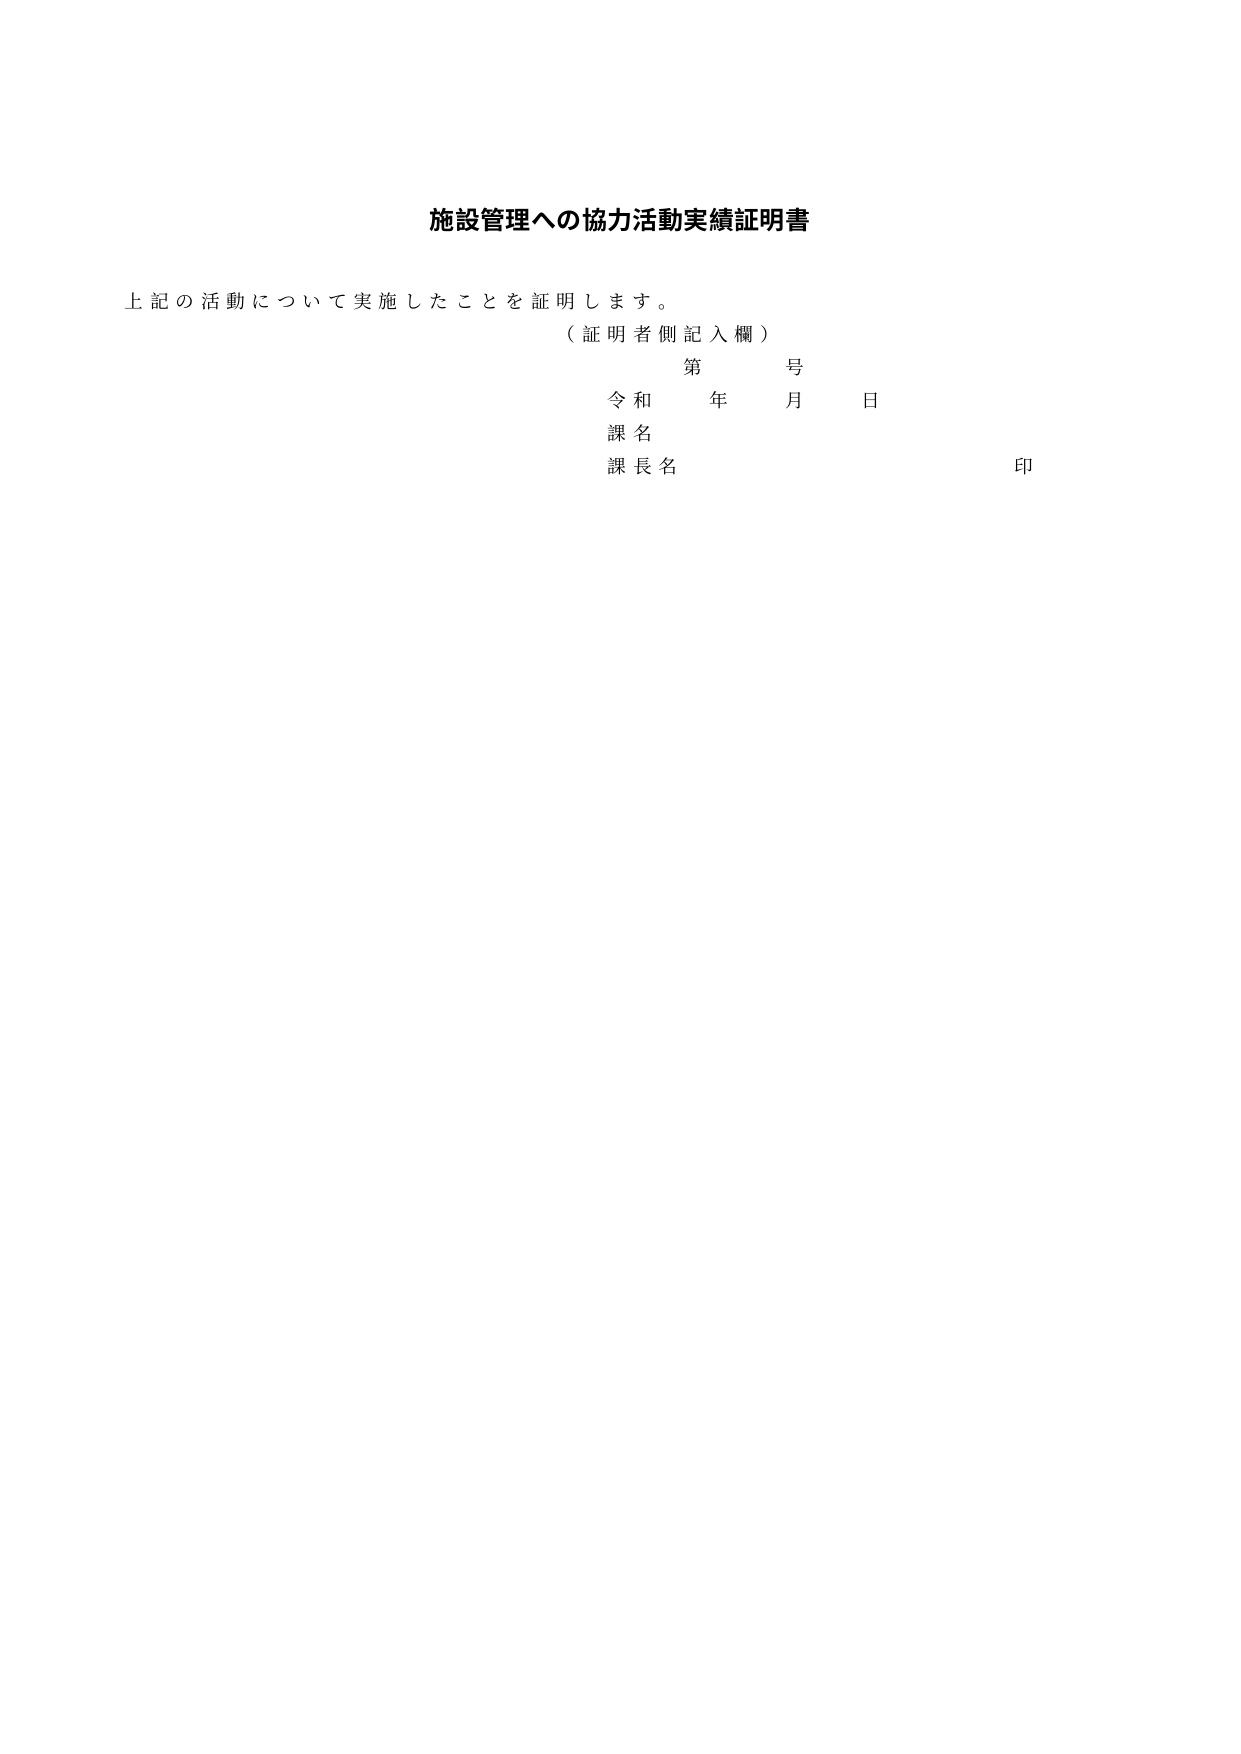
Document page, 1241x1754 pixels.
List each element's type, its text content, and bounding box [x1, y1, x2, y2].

text 令和 年 月 日 [124, 383, 1116, 416]
text （証明者側記入欄） [124, 317, 1116, 350]
text 施設管理への協力活動実績証明書 [124, 186, 1116, 252]
text 第 号 [124, 350, 1116, 383]
text 課名 [124, 416, 1116, 449]
text 上記の活動について実施したことを証明します。 [124, 284, 1116, 317]
text 課長名 印 [124, 449, 1116, 482]
